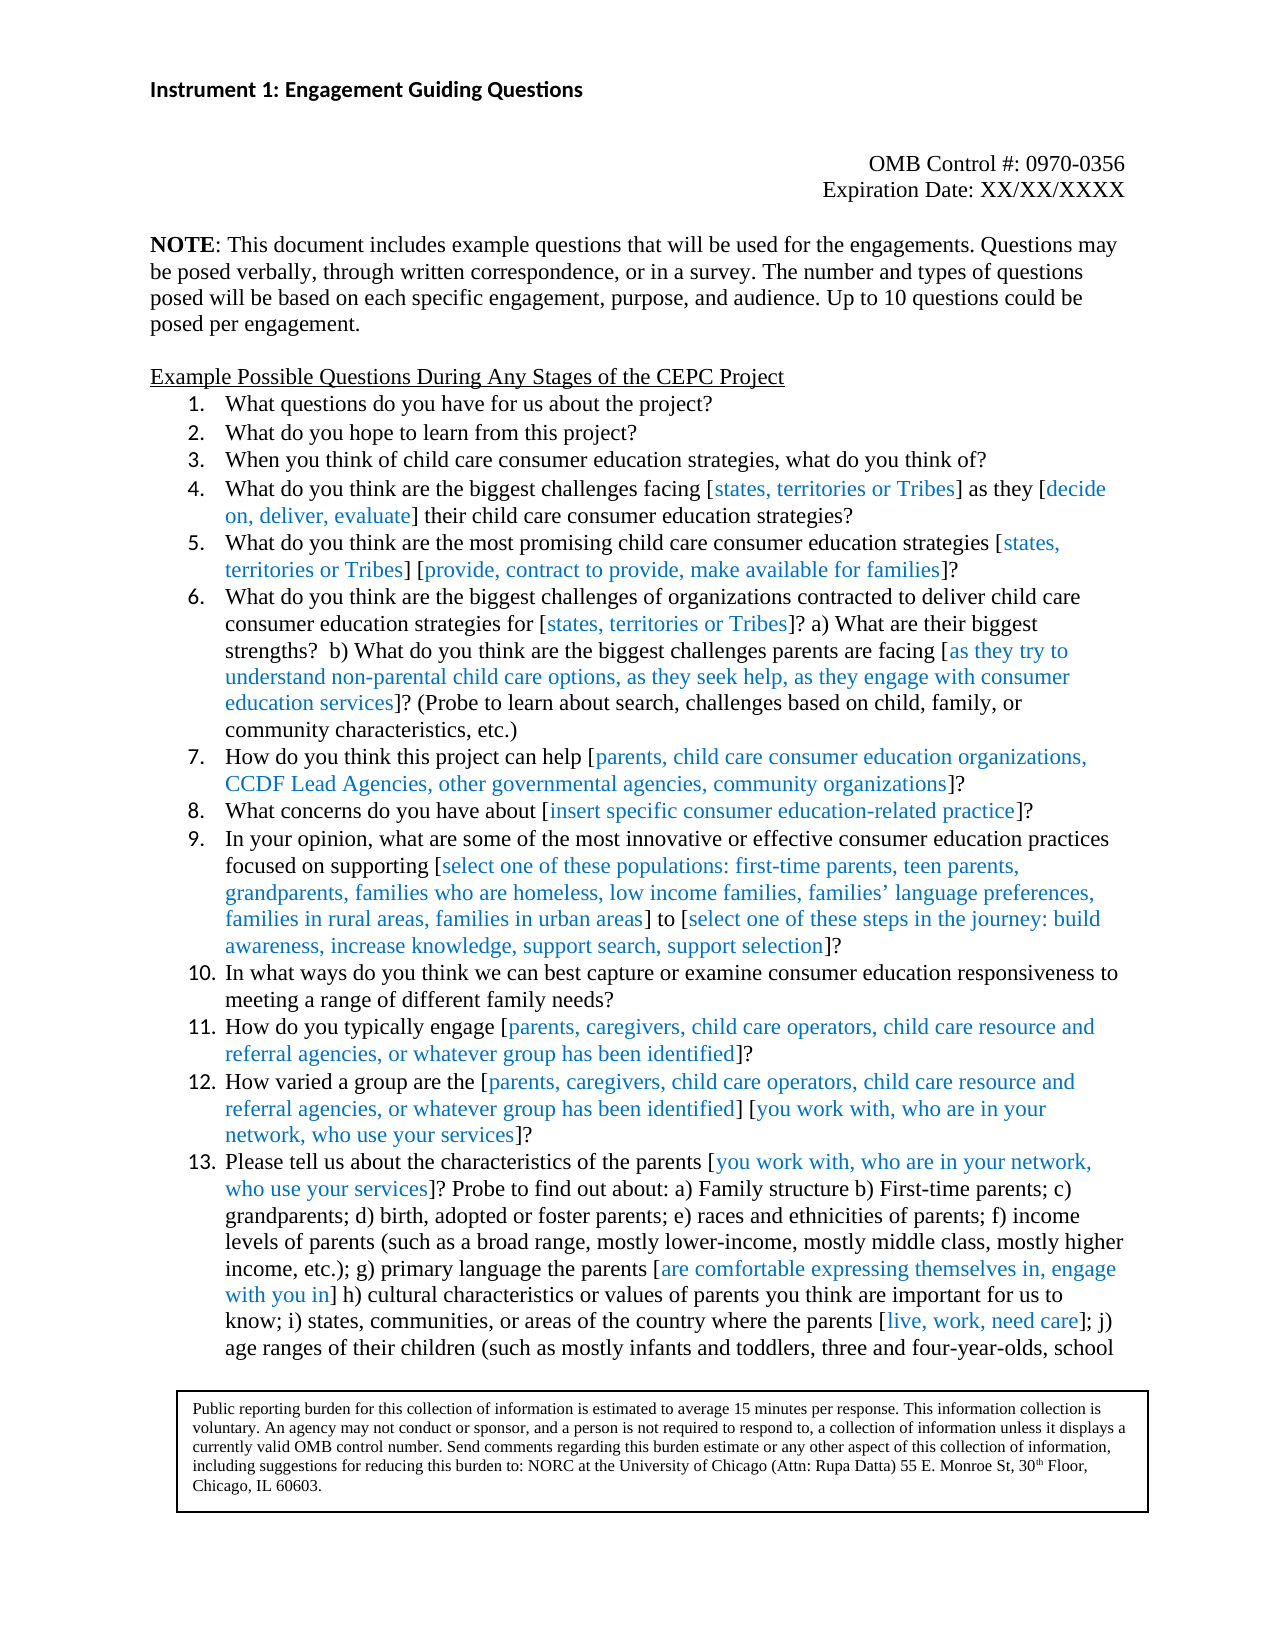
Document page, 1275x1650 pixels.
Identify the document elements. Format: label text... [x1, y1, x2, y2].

list What do you think are the biggest challenges of organizations contracted to deliver child care consumer education strategies for [states, territories or Tribes]? a) What are their biggest strengths? b) What do you think are the biggest challenges parents are facing [as they try to understand non-parental child care options, as they seek help, as they engage with consumer education services]? (Probe to learn about search, challenges based on child, family, or community characteristics, etc.) [187, 582, 1125, 742]
list What do you hope to learn from this project? [187, 418, 1125, 446]
list How do you think this project can help [parents, child care consumer education organizations, CCDF Lead Agencies, other governmental agencies, community organizations]? [187, 742, 1125, 797]
list How varied a group are the [parents, caregivers, child care operators, child care resource and referral agencies, or whatever group has been identified] [you work with, who are in your network, who use your services]? [187, 1067, 1125, 1147]
list What concerns do you have about [insert specific consumer education-related practice]? [187, 797, 1125, 824]
text NOTE: This document includes example questions that will be used for the engagements. Questions may be posed verbally, through written correspondence, or in a survey. The number and types of questions posed will be based on each specific engagement, purpose, and audience. Up to 10 questions could be posed per engagement. [150, 231, 1125, 337]
list In what ways do you think we can best capture or examine consumer education responsiveness to meeting a range of different family needs? [187, 958, 1125, 1012]
list In your opinion, what are some of the most innovative or effective consumer education practices focused on supporting [select one of these populations: first-time parents, teen parents, grandparents, families who are homeless, low income families, families’ language preferences, families in rural areas, families in urban areas] to [select one of these steps in the journey: build awareness, increase knowledge, support search, support selection]? [187, 824, 1125, 958]
text OMB Control #: 0970-0356 [150, 150, 1125, 176]
list What do you think are the most promising child care consumer education strategies [states, territories or Tribes] [provide, contract to provide, make available for families]? [187, 528, 1125, 582]
list What do you think are the biggest challenges facing [states, territories or Tribes] as they [decide on, deliver, evaluate] their child care consumer education strategies? [187, 474, 1125, 528]
list When you think of child care consumer education strategies, what do you think of? [187, 446, 1125, 474]
list How do you typically engage [parents, caregivers, child care operators, child care resource and referral agencies, or whatever group has been identified]? [187, 1012, 1125, 1067]
list What questions do you have for us about the project? [187, 389, 1125, 418]
text Example Possible Questions During Any Stages of the CEPC Project [150, 363, 1125, 389]
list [187, 1147, 1125, 1360]
text Expiration Date: XX/XX/XXXX [150, 176, 1125, 203]
